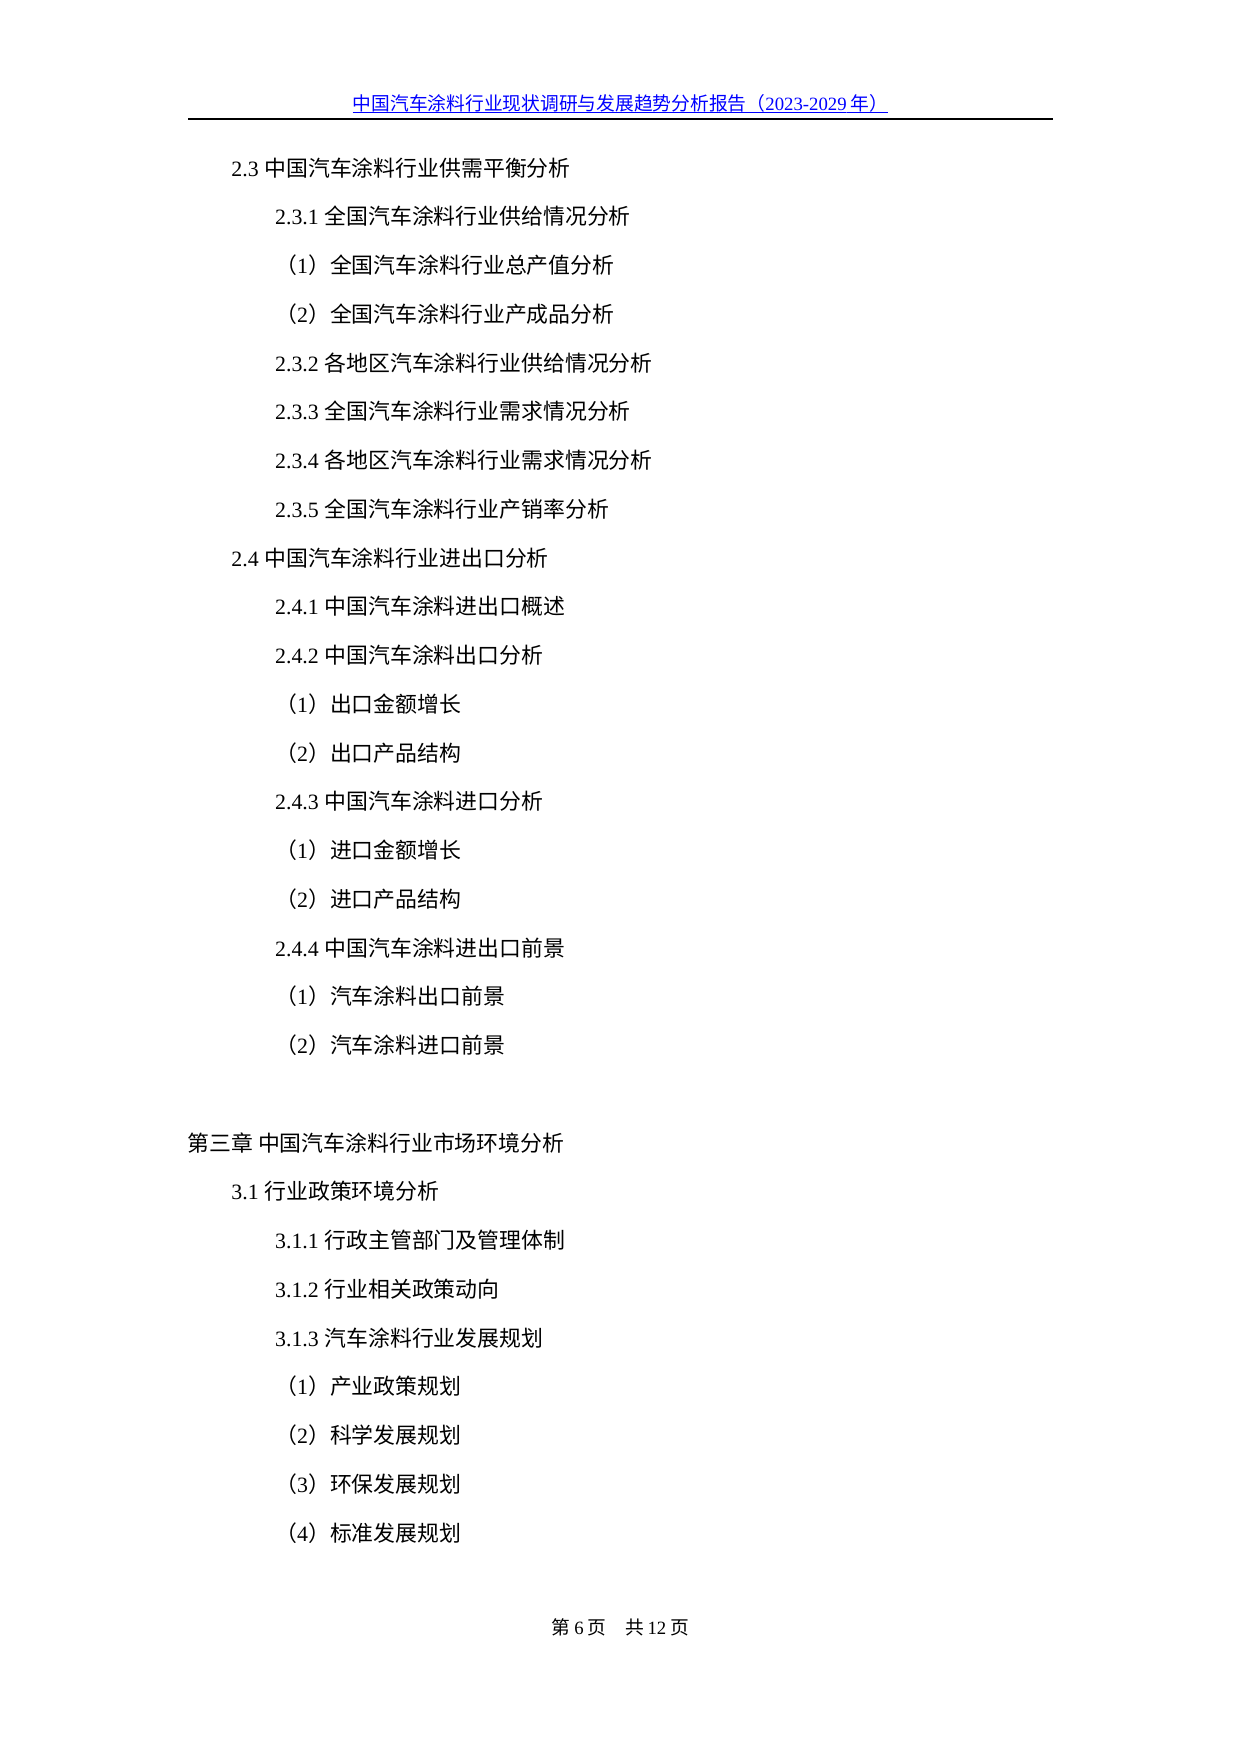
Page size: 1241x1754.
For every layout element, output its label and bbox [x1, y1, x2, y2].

text [187, 150, 1053, 1548]
